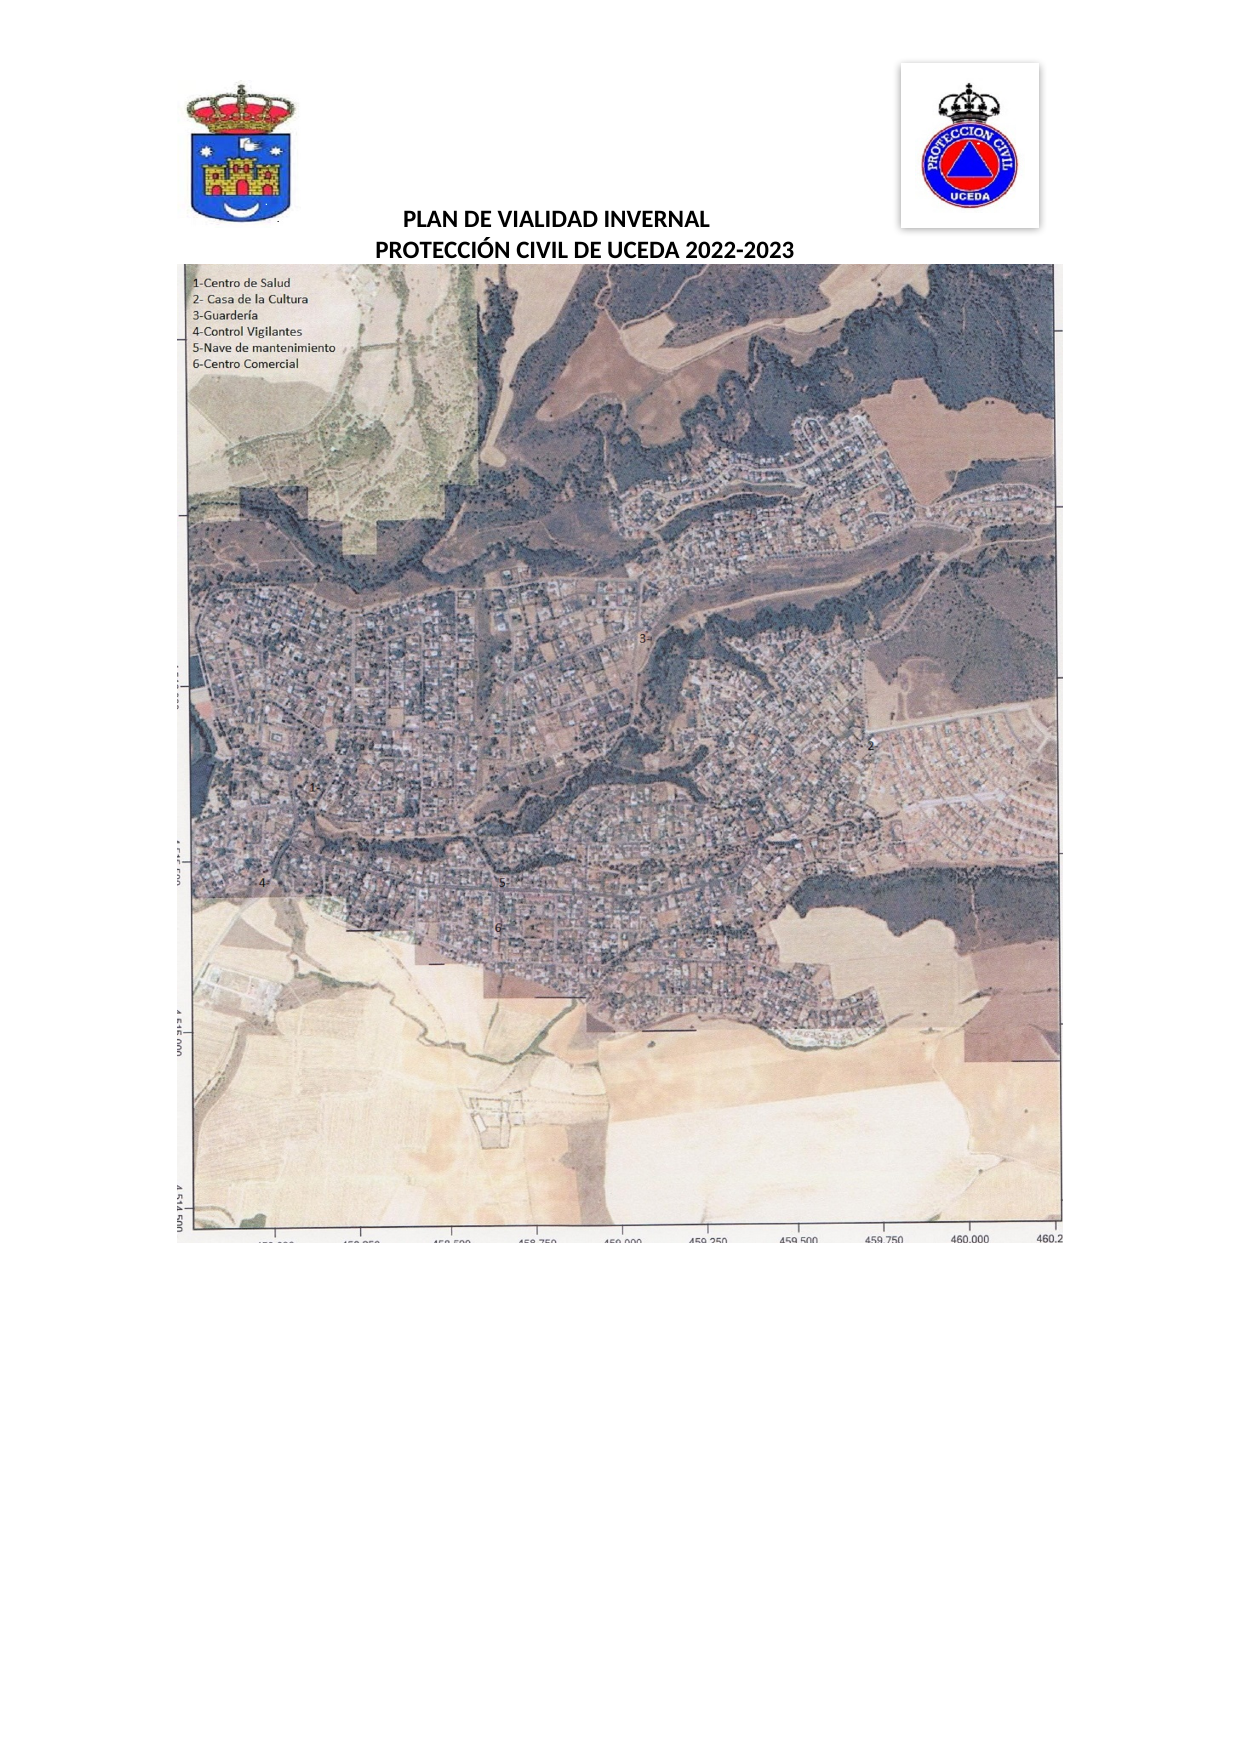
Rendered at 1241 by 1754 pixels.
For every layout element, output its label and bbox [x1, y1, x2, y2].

picture [177, 80, 301, 228]
picture [177, 264, 1063, 1243]
picture [915, 78, 1025, 213]
